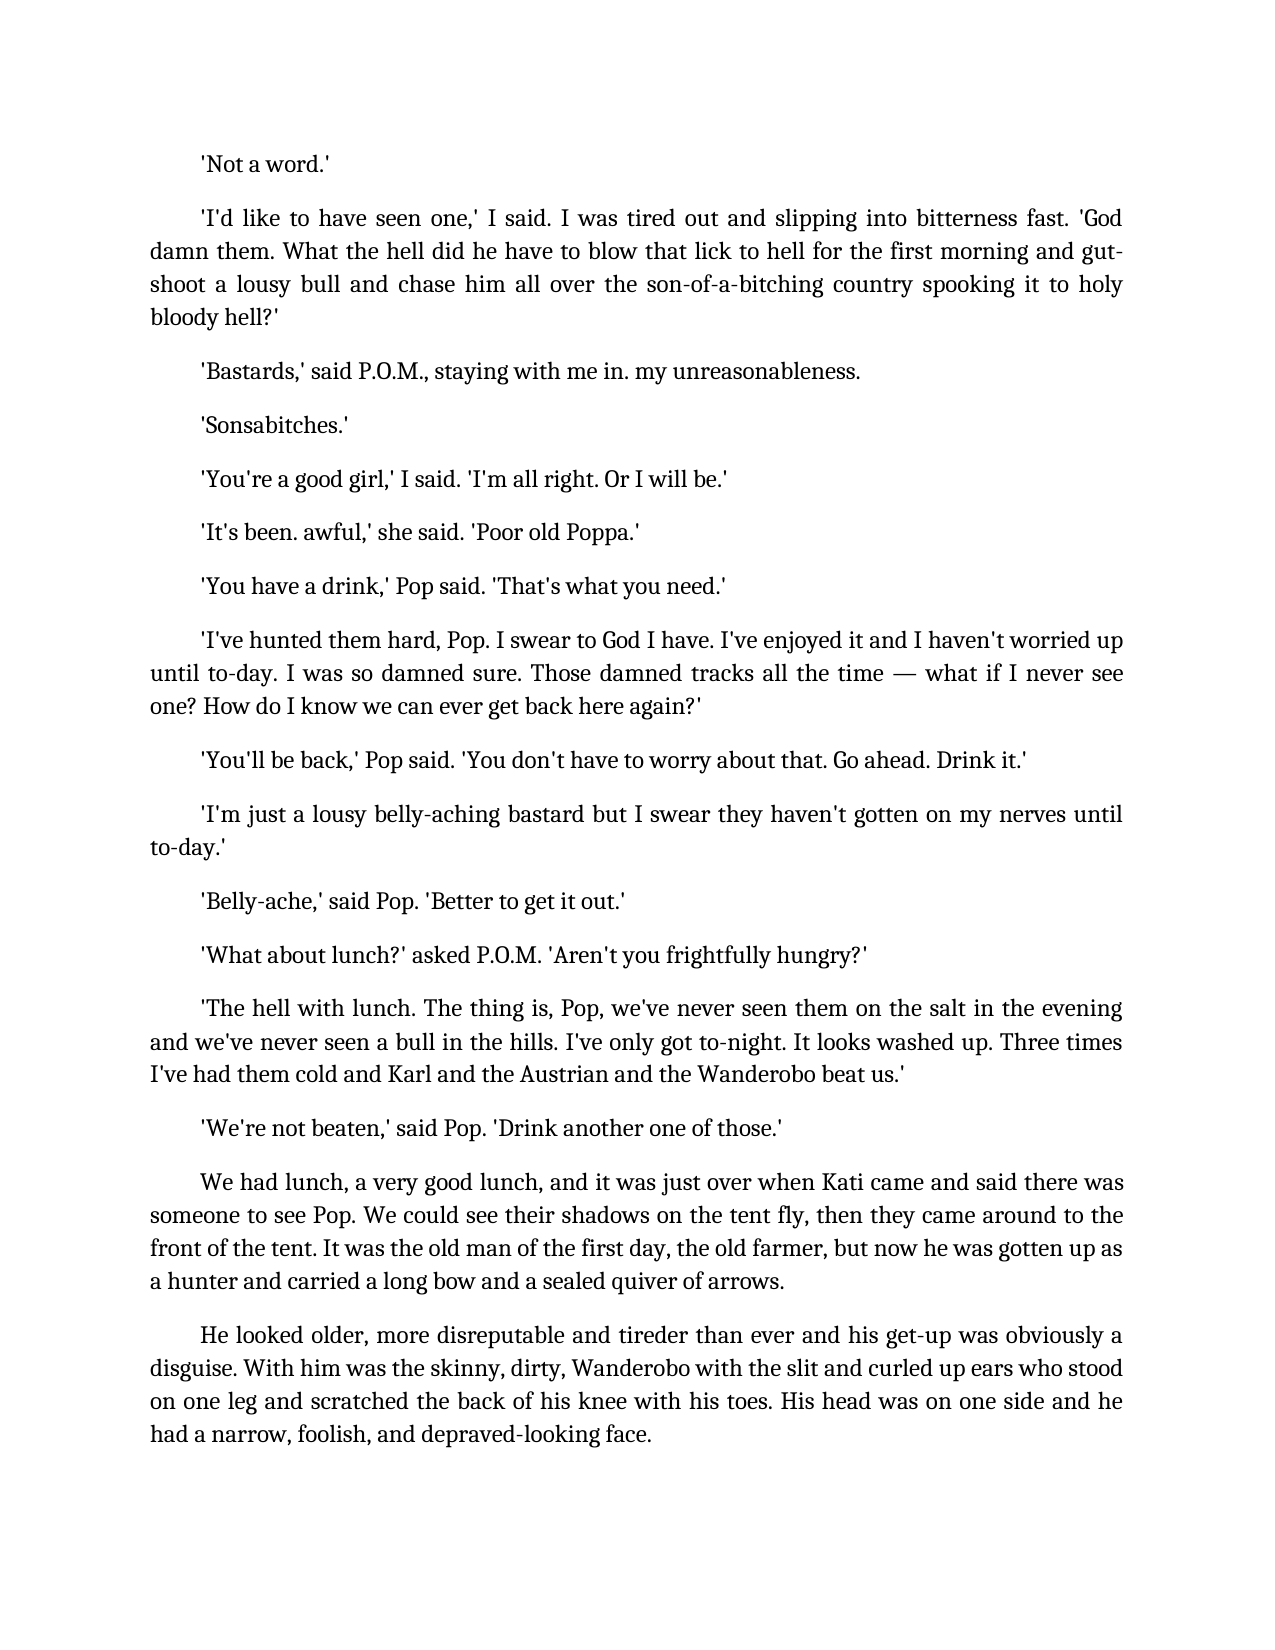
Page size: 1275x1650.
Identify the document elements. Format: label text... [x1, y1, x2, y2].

text He looked older, more disreputable and tireder than ever and his get-up was obviously a disguise. With him was the skinny, dirty, Wanderobo with the slit and curled up ears who stood on one leg and scratched the back of his knee with his toes. His head was on one side and he had a narrow, foolish, and depraved-looking face. [150, 1321, 1125, 1449]
text 'I'm just a lousy belly-aching bastard but I swear they haven't gotten on my nerves until to-day.' [150, 800, 1125, 862]
text 'Not a word.' [150, 150, 1125, 179]
text 'I've hunted them hard, Pop. I swear to God I have. I've enjoyed it and I haven't worried up until to-day. I was so damned sure. Those damned tracks all the time — what if I never see one? How do I know we can ever get back here again?' [150, 626, 1125, 721]
text 'You have a drink,' Pop said. 'That's what you need.' [150, 572, 1125, 601]
text 'You're a good girl,' I said. 'I'm all right. Or I will be.' [150, 464, 1125, 493]
text 'What about lunch?' asked P.O.M. 'Aren't you frightfully hungry?' [150, 941, 1125, 969]
text 'Bastards,' said P.O.M., staying with me in. my unreasonableness. [150, 357, 1125, 386]
text 'You'll be back,' Pop said. 'You don't have to worry about that. Go ahead. Drink it.' [150, 746, 1125, 775]
text 'Belly-ache,' said Pop. 'Better to get it out.' [150, 887, 1125, 915]
text 'We're not beaten,' said Pop. 'Drink another one of those.' [150, 1114, 1125, 1143]
text 'I'd like to have seen one,' I said. I was tired out and slipping into bitterness fast. 'God damn them. What the hell did he have to blow that lick to hell for the first morning and gut-shoot a lousy bull and chase him all over the son-of-a-bitching country spooking it to holy bloody hell?' [150, 204, 1125, 332]
text 'The hell with lunch. The thing is, Pop, we've never seen them on the salt in the evening and we've never seen a bull in the hills. I've only got to-night. It looks washed up. Three times I've had them cold and Karl and the Austrian and the Wanderobo beat us.' [150, 994, 1125, 1089]
text We had lunch, a very good lunch, and it was just over when Kati came and said there was someone to see Pop. We could see their shadows on the tent fly, then they came around to the front of the tent. It was the old man of the first day, the old farmer, but now he was gotten up as a hunter and carried a long bow and a sealed quiver of arrows. [150, 1168, 1125, 1296]
text 'It's been. awful,' she said. 'Poor old Poppa.' [150, 518, 1125, 547]
text 'Sonsabitches.' [150, 411, 1125, 439]
